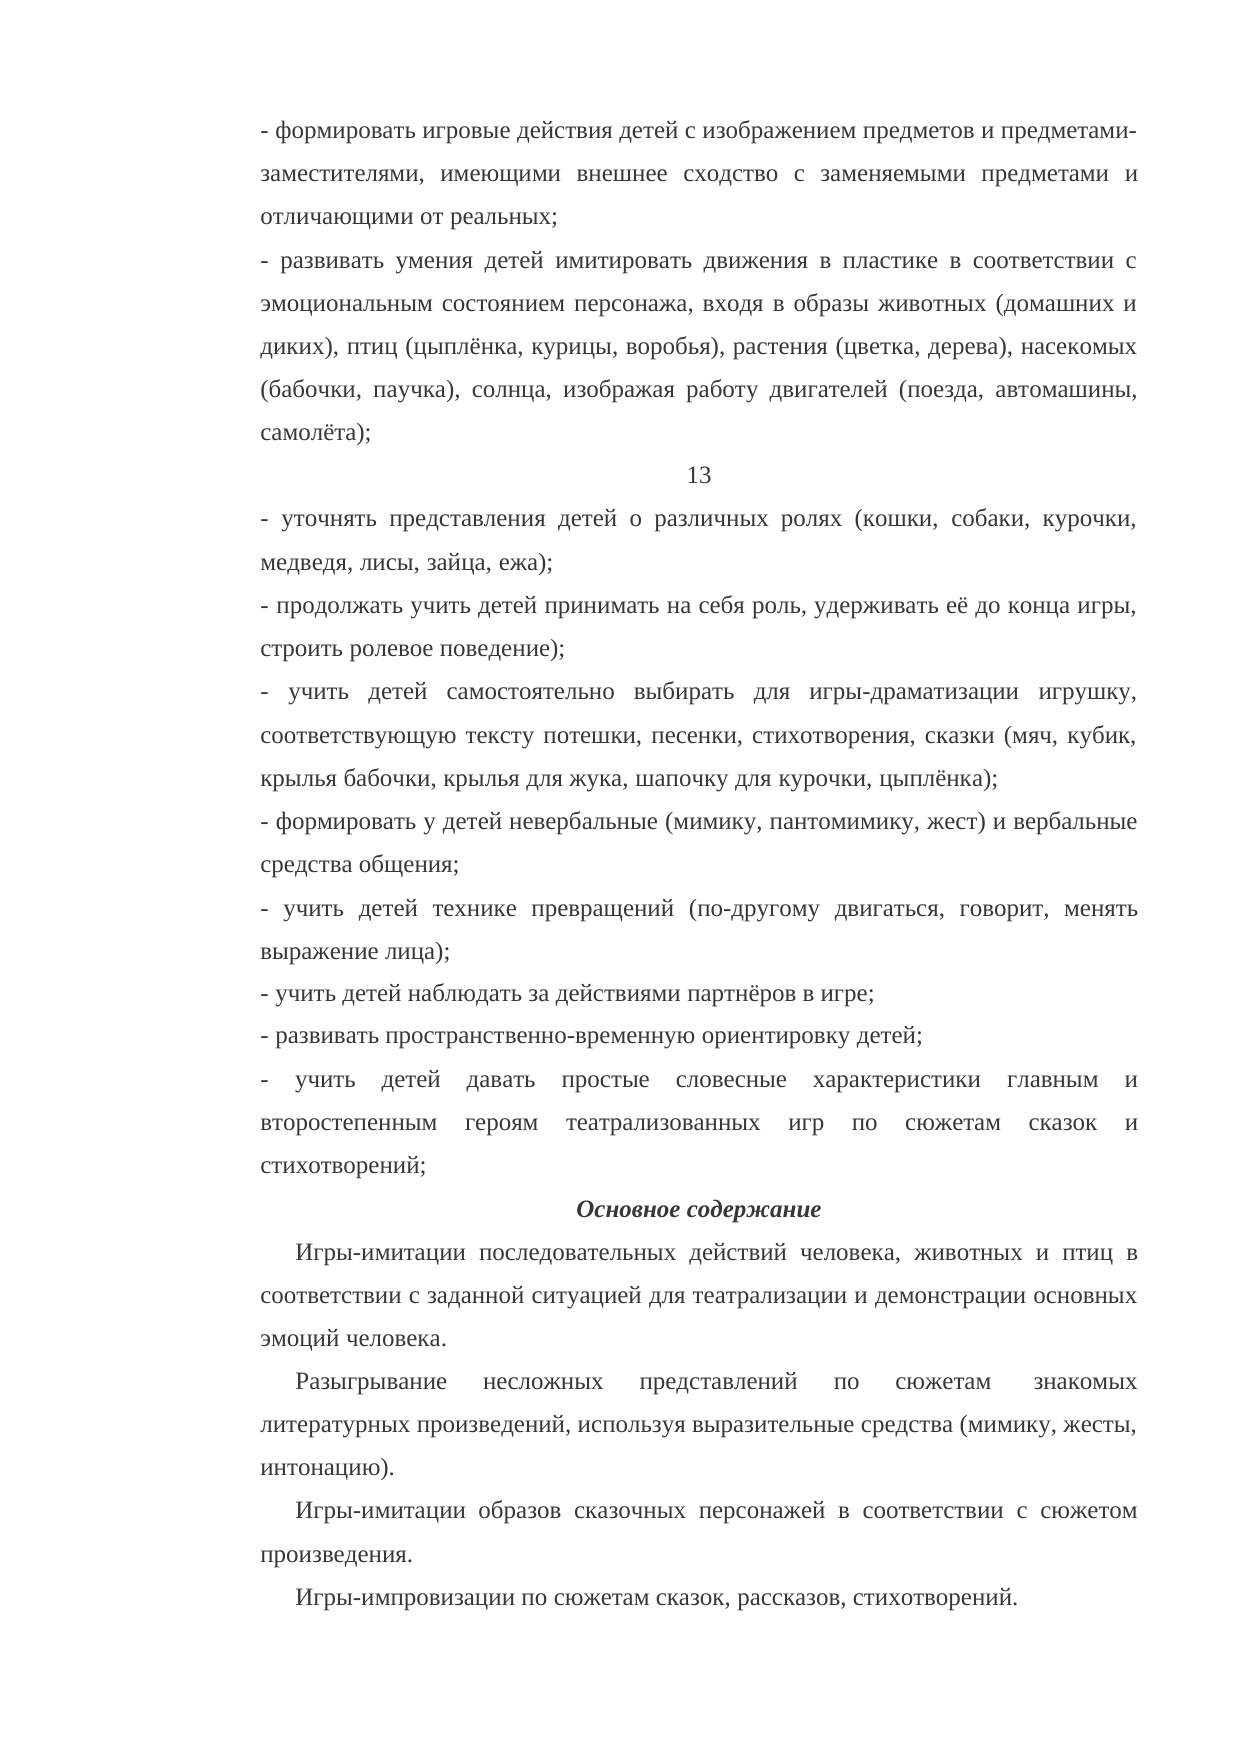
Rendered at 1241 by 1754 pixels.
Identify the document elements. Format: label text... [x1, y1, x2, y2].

list развивать умения детей имитировать движения в пластике в соответствии с эмоциональным состоянием персонажа, входя в образы животных (домашних и диких), птиц (цыплёнка, курицы, воробья), растения (цветка, дерева), насекомых (бабочки, паучка), солнца, изображая работу двигателей (поезда, автомашины, самолёта); [260, 245, 1138, 446]
list продолжать учить детей принимать на себя роль, удерживать её до конца игры, строить ролевое поведение); [260, 590, 1137, 662]
text Игры-имитации последовательных действий человека, животных и птиц в соответствии с заданной ситуацией для театрализации и демонстрации основных эмоций человека. [260, 1237, 1138, 1352]
list уточнять представления детей о различных ролях (кошки, собаки, курочки, медведя, лисы, зайца, ежа); [260, 503, 1137, 576]
text Разыгрывание несложных представлений по сюжетам знакомых литературных произведений, используя выразительные средства (мимику, жесты, интонацию). [260, 1366, 1138, 1481]
text 13 [280, 460, 1118, 489]
text Игры-импровизации по сюжетам сказок, рассказов, стихотворений. [295, 1582, 1223, 1611]
list развивать пространственно-временную ориентировку детей; [260, 1021, 1223, 1049]
list учить детей технике превращений (по-другому двигаться, говорит, менять выражение лица); [260, 893, 1138, 964]
text Игры-имитации образов сказочных персонажей в соответствии с сюжетом произведения. [260, 1496, 1138, 1567]
list учить детей наблюдать за действиями партнёров в игре; [260, 979, 1223, 1007]
list формировать у детей невербальные (мимику, пантомимику, жест) и вербальные средства общения; [260, 806, 1138, 878]
list формировать игровые действия детей с изображением предметов и предметами- заместителями, имеющими внешнее сходство с заменяемыми предметами и отличающими от реальных; [260, 115, 1138, 230]
subtitle Основное содержание [576, 1194, 1223, 1222]
list учить детей самостоятельно выбирать для игры-драматизации игрушку, соответствующую тексту потешки, песенки, стихотворения, сказки (мяч, кубик, крылья бабочки, крылья для жука, шапочку для курочки, цыплёнка); [260, 676, 1137, 792]
list учить детей давать простые словесные характеристики главным и второстепенным героям театрализованных игр по сюжетам сказок и стихотворений; [260, 1064, 1138, 1179]
